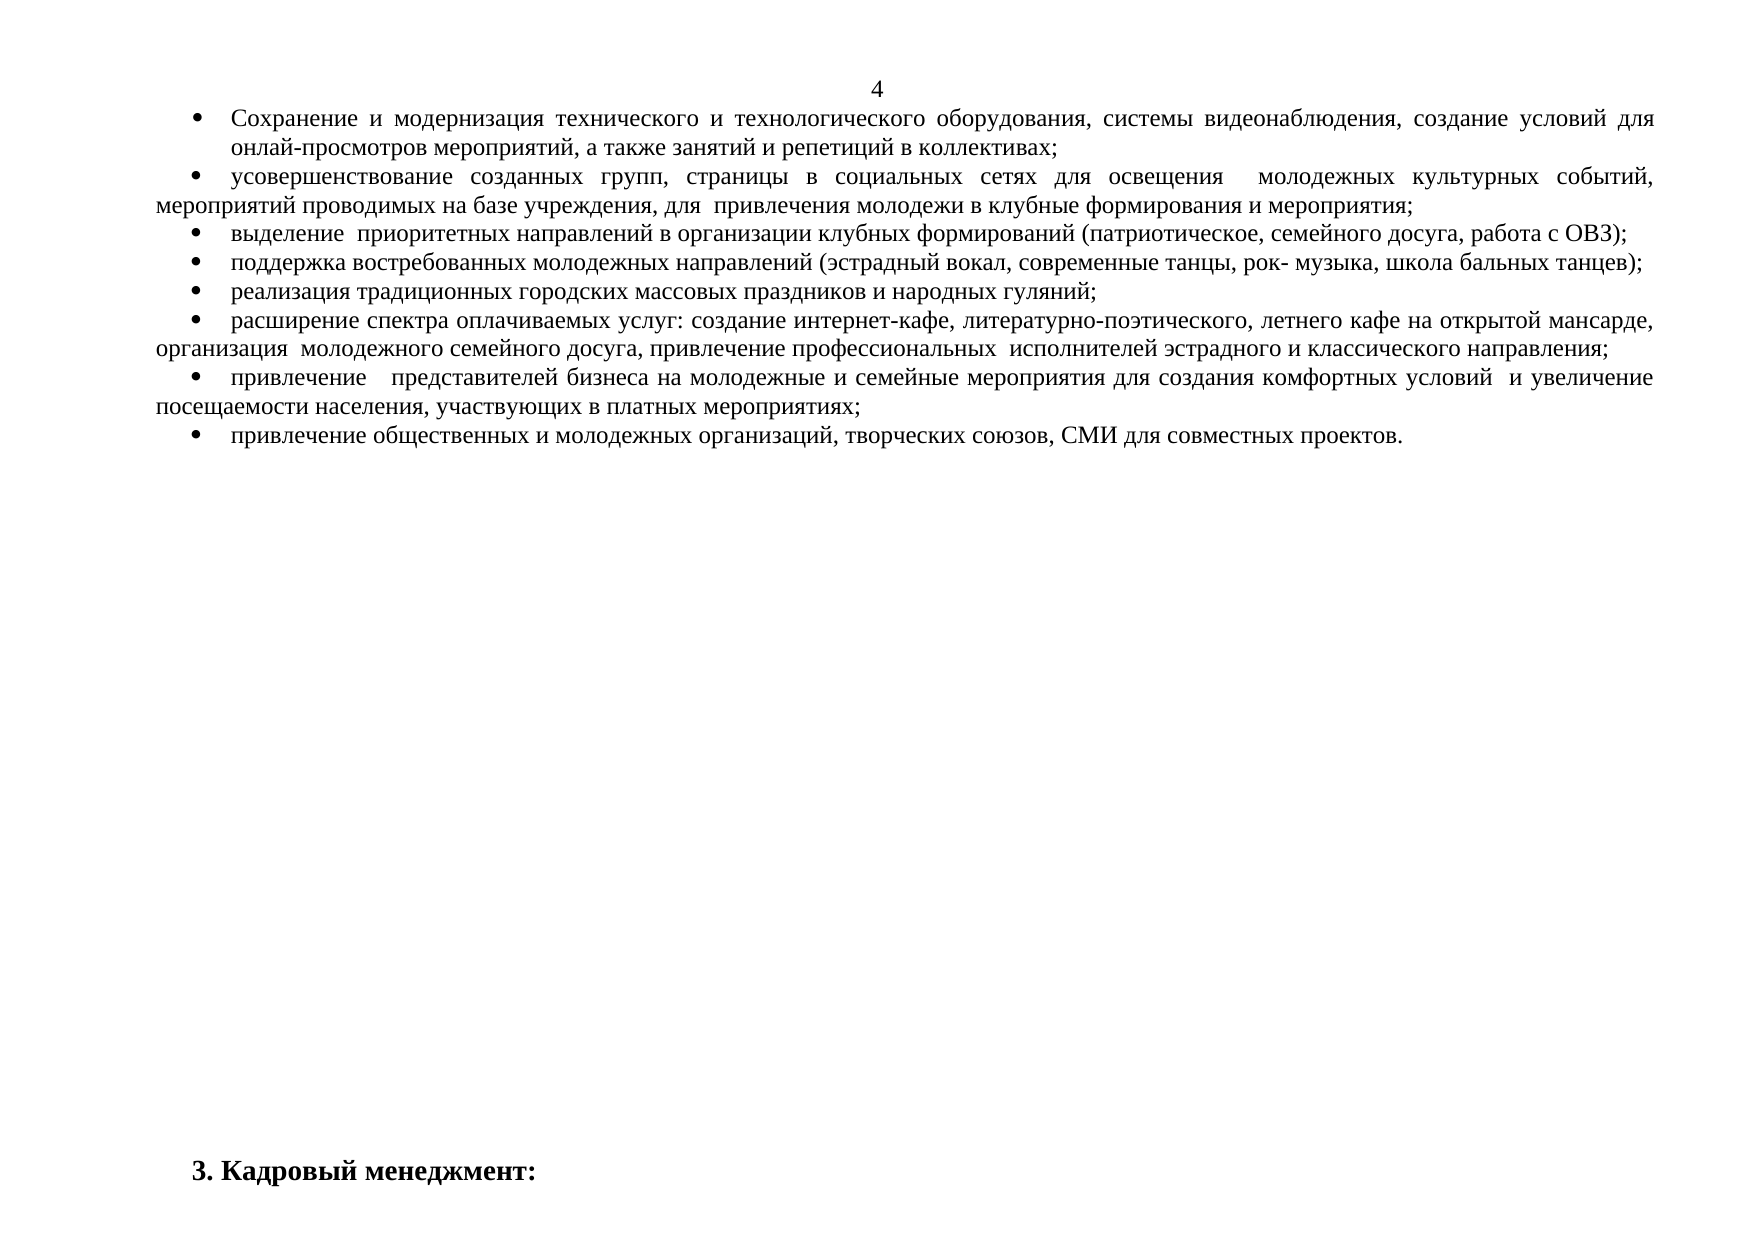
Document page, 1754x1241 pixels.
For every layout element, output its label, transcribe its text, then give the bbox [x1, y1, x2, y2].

list привлечение представителей бизнеса на молодежные и семейные мероприятия для создания комфортных условий и увеличение посещаемости населения, участвующих в платных мероприятиях; [156, 362, 1656, 420]
list реализация традиционных городских массовых праздников и народных гуляний; [156, 276, 1656, 305]
list поддержка востребованных молодежных направлений (эстрадный вокал, современные танцы, рок- музыка, школа бальных танцев); [156, 247, 1656, 276]
text 3. Кадровый менеджмент: [192, 1153, 1636, 1186]
list усовершенствование созданных групп, страницы в социальных сетях для освещения молодежных культурных событий, мероприятий проводимых на базе учреждения, для привлечения молодежи в клубные формирования и мероприятия; [156, 161, 1656, 218]
list выделение приоритетных направлений в организации клубных формирований (патриотическое, семейного досуга, работа с ОВЗ); [156, 218, 1656, 247]
list Сохранение и модернизация технического и технологического оборудования, системы видеонаблюдения, создание условий для онлай-просмотров мероприятий, а также занятий и репетиций в коллективах; [193, 103, 1656, 161]
list расширение спектра оплачиваемых услуг: создание интернет-кафе, литературно-поэтического, летнего кафе на открытой мансарде, организация молодежного семейного досуга, привлечение профессиональных исполнителей эстрадного и классического направления; [156, 305, 1656, 362]
list привлечение общественных и молодежных организаций, творческих союзов, СМИ для совместных проектов. [156, 420, 1656, 448]
